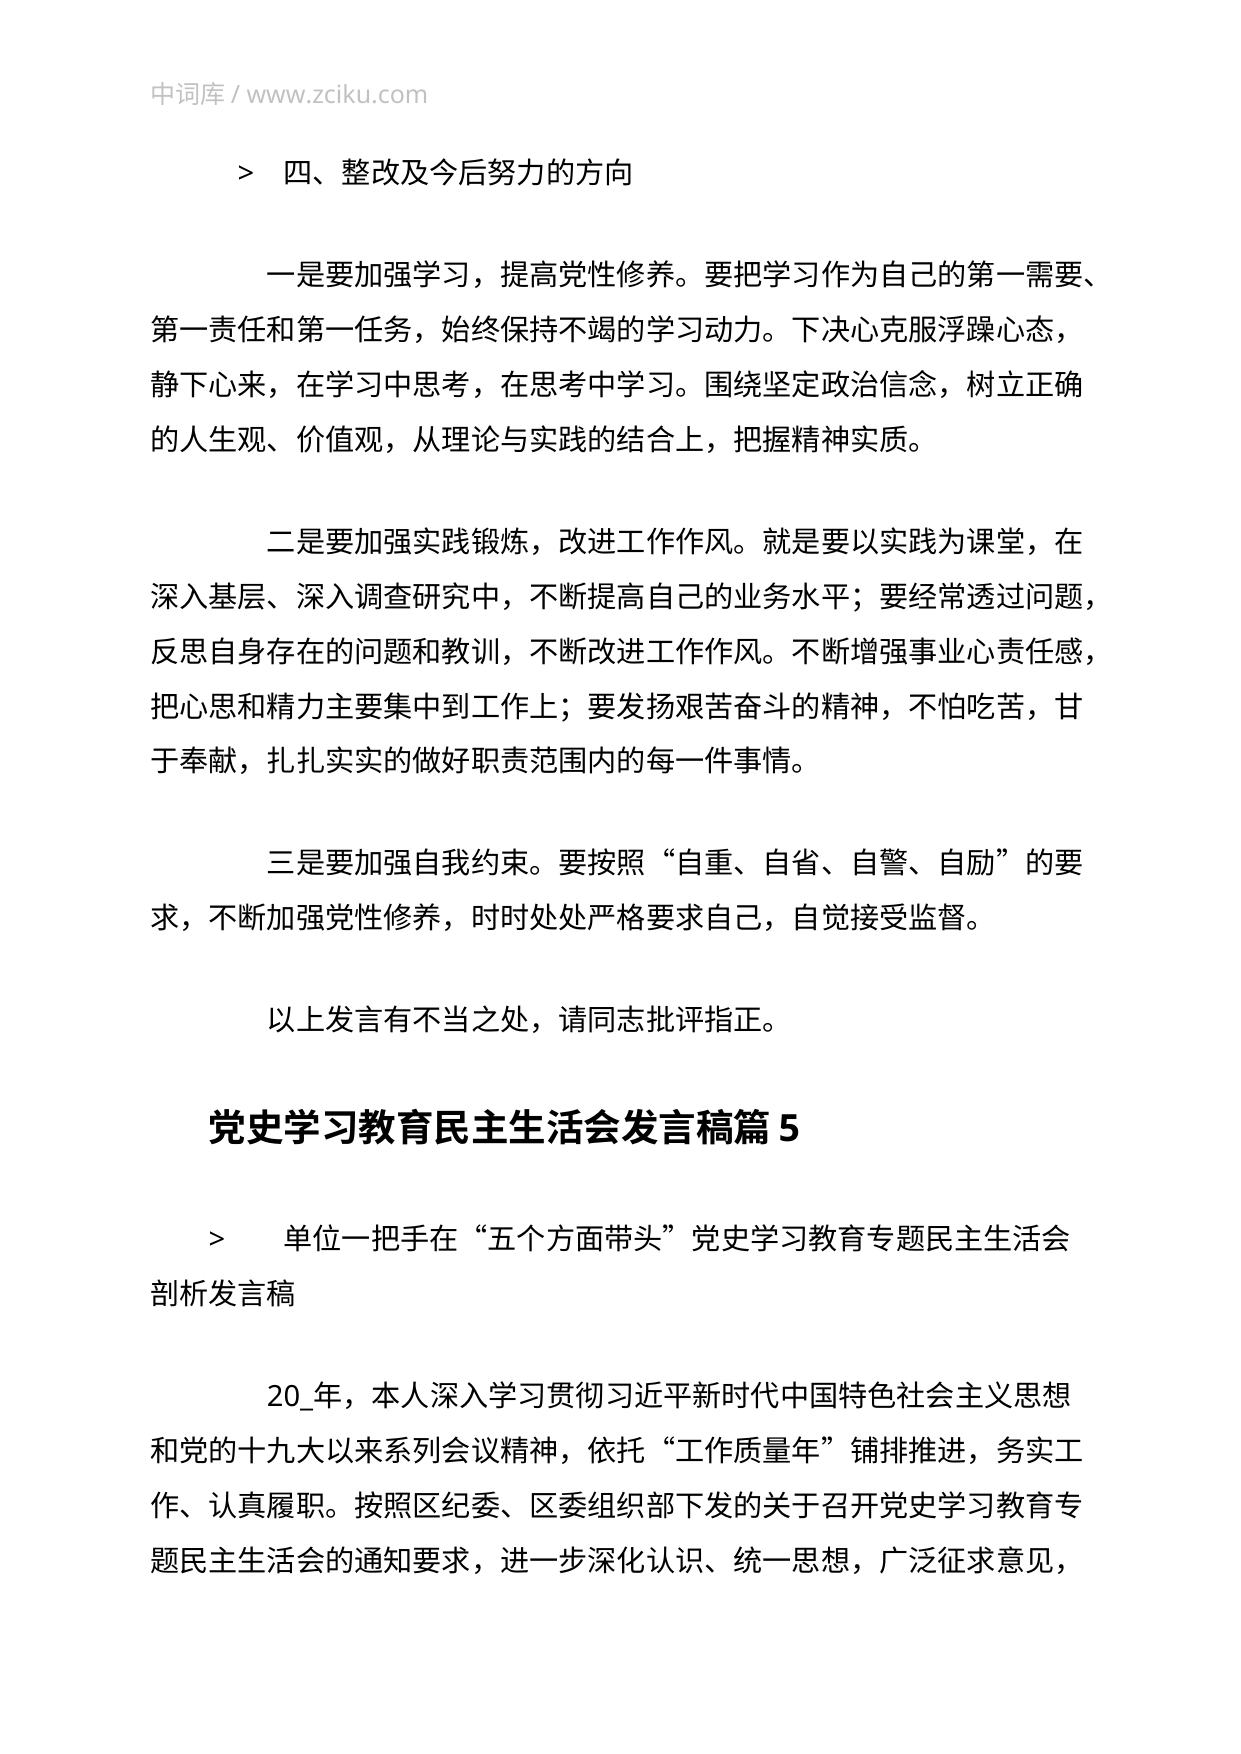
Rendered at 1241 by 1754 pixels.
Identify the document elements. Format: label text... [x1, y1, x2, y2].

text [150, 1373, 1090, 1580]
text > 单位一把手在“五个方面带头”党史学习教育专题民主生活会剖析发言稿 [150, 1216, 1090, 1313]
text 三是要加强自我约束。要按照“自重、自省、自警、自励”的要求，不断加强党性修养，时时处处严格要求自己，自觉接受监督。 [150, 840, 1090, 937]
text > 四、整改及今后努力的方向 [150, 150, 1090, 192]
text 二是要加强实践锻炼，改进工作作风。就是要以实践为课堂，在深入基层、深入调查研究中，不断提高自己的业务水平；要经常透过问题，反思自身存在的问题和教训，不断改进工作作风。不断增强事业心责任感，把心思和精力主要集中到工作上；要发扬艰苦奋斗的精神，不怕吃苦，甘于奉献，扎扎实实的做好职责范围内的每一件事情。 [150, 518, 1090, 780]
text 以上发言有不当之处，请同志批评指正。 [150, 996, 1090, 1039]
text 党史学习教育民主生活会发言稿篇5 [150, 1098, 1090, 1153]
text 一是要加强学习，提高党性修养。要把学习作为自己的第一需要、第一责任和第一任务，始终保持不竭的学习动力。下决心克服浮躁心态，静下心来，在学习中思考，在思考中学习。围绕坚定政治信念，树立正确的人生观、价值观，从理论与实践的结合上，把握精神实质。 [150, 252, 1090, 459]
